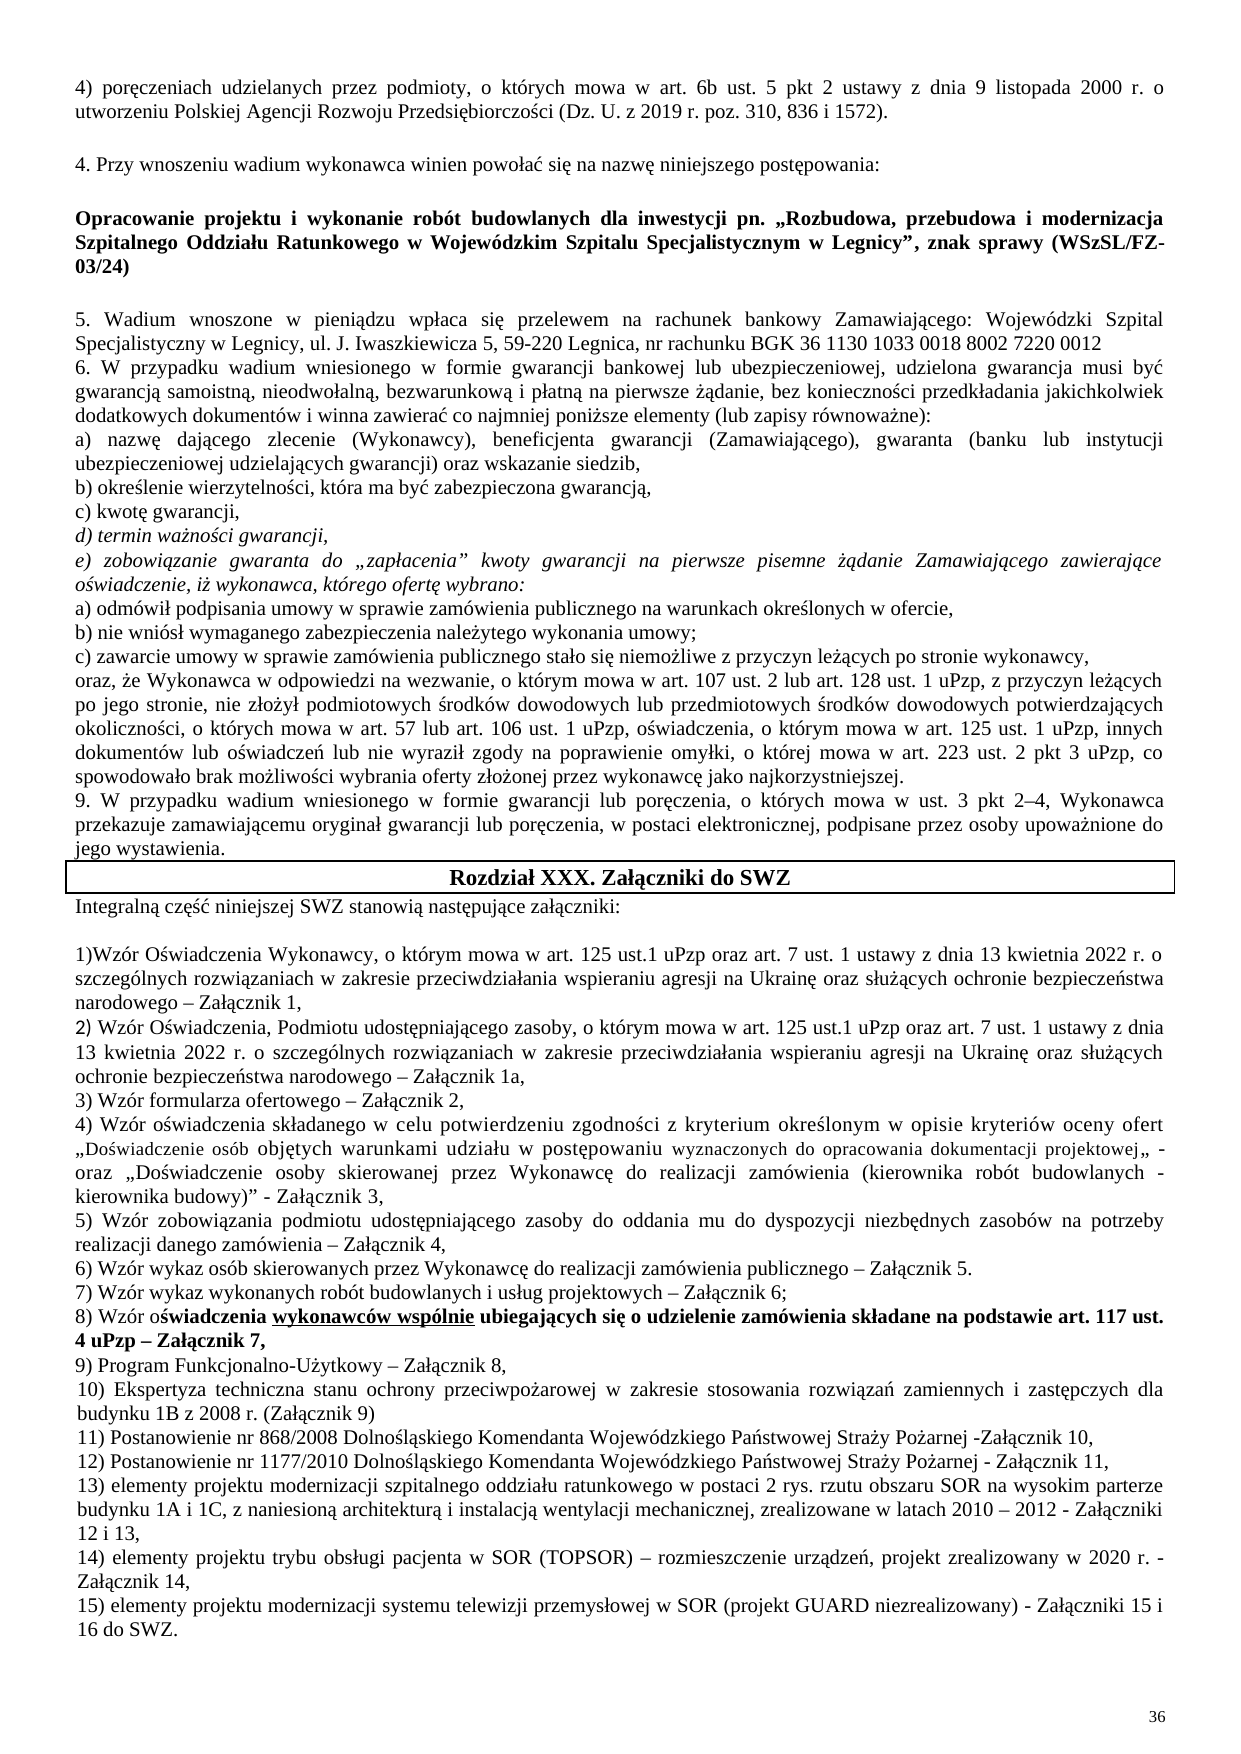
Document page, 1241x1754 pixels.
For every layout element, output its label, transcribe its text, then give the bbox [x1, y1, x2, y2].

text c) kwotę gwarancji, [75, 499, 1165, 523]
text 4. Przy wnoszeniu wadium wykonawca winien powołać się na nazwę niniejszego postępowania: [75, 152, 1165, 176]
text 9. W przypadku wadium wniesionego w formie gwarancji lub poręczenia, o których mowa w ust. 3 pkt 2–4, Wykonawca przekazuje zamawiającemu oryginał gwarancji lub poręczenia, w postaci elektronicznej, podpisane przez osoby upoważnione do jego wystawienia. [75, 788, 1165, 860]
text b) nie wniósł wymaganego zabezpieczenia należytego wykonania umowy; [75, 620, 1165, 644]
text c) zawarcie umowy w sprawie zamówienia publicznego stało się niemożliwe z przyczyn leżących po stronie wykonawcy, [75, 644, 1165, 668]
text 2) Wzór Oświadczenia, Podmiotu udostępniającego zasoby, o którym mowa w art. 125 ust.1 uPzp oraz art. 7 ust. 1 ustawy z dnia 13 kwietnia 2022 r. o szczególnych rozwiązaniach w zakresie przeciwdziałania wspieraniu agresji na Ukrainę oraz służących ochronie bezpieczeństwa narodowego – Załącznik 1a, [75, 1014, 1165, 1088]
text 6) Wzór wykaz osób skierowanych przez Wykonawcę do realizacji zamówienia publicznego – Załącznik 5. [75, 1256, 1165, 1280]
text 13) elementy projektu modernizacji szpitalnego oddziału ratunkowego w postaci 2 rys. rzutu obszaru SOR na wysokim parterze budynku 1A i 1C, z naniesioną architekturą i instalacją wentylacji mechanicznej, zrealizowane w latach 2010 – 2012 - Załączniki 12 i 13, [77, 1473, 1165, 1545]
text oraz, że Wykonawca w odpowiedzi na wezwanie, o którym mowa w art. 107 ust. 2 lub art. 128 ust. 1 uPzp, z przyczyn leżących po jego stronie, nie złożył podmiotowych środków dowodowych lub przedmiotowych środków dowodowych potwierdzających okoliczności, o których mowa w art. 57 lub art. 106 ust. 1 uPzp, oświadczenia, o którym mowa w art. 125 ust. 1 uPzp, innych dokumentów lub oświadczeń lub nie wyraził zgody na poprawienie omyłki, o której mowa w art. 223 ust. 2 pkt 3 uPzp, co spowodowało brak możliwości wybrania oferty złożonej przez wykonawcę jako najkorzystniejszej. [75, 668, 1165, 788]
text 3) Wzór formularza ofertowego – Załącznik 2, [75, 1088, 1165, 1112]
text 5. Wadium wnoszone w pieniądzu wpłaca się przelewem na rachunek bankowy Zamawiającego: Wojewódzki Szpital Specjalistyczny w Legnicy, ul. J. Iwaszkiewicza 5, 59-220 Legnica, nr rachunku BGK 36 1130 1033 0018 8002 7220 0012 [75, 307, 1165, 355]
text 6. W przypadku wadium wniesionego w formie gwarancji bankowej lub ubezpieczeniowej, udzielona gwarancja musi być gwarancją samoistną, nieodwołalną, bezwarunkową i płatną na pierwsze żądanie, bez konieczności przedkładania jakichkolwiek dodatkowych dokumentów i winna zawierać co najmniej poniższe elementy (lub zapisy równoważne): [75, 355, 1165, 427]
text 7) Wzór wykaz wykonanych robót budowlanych i usług projektowych – Załącznik 6; [75, 1280, 1165, 1304]
text 4) poręczeniach udzielanych przez podmioty, o których mowa w art. 6b ust. 5 pkt 2 ustawy z dnia 9 listopada 2000 r. o utworzeniu Polskiej Agencji Rozwoju Przedsiębiorczości (Dz. U. z 2019 r. poz. 310, 836 i 1572). [75, 75, 1165, 123]
text Opracowanie projektu i wykonanie robót budowlanych dla inwestycji pn. „Rozbudowa, przebudowa i modernizacja Szpitalnego Oddziału Ratunkowego w Wojewódzkim Szpitalu Specjalistycznym w Legnicy”, znak sprawy (WSzSL/FZ-03/24) [75, 206, 1165, 278]
text 14) elementy projektu trybu obsługi pacjenta w SOR (TOPSOR) – rozmieszczenie urządzeń, projekt zrealizowany w 2020 r. - Załącznik 14, [77, 1545, 1165, 1593]
text 15) elementy projektu modernizacji systemu telewizji przemysłowej w SOR (projekt GUARD niezrealizowany) - Załączniki 15 i 16 do SWZ. [77, 1593, 1165, 1641]
text a) nazwę dającego zlecenie (Wykonawcy), beneficjenta gwarancji (Zamawiającego), gwaranta (banku lub instytucji ubezpieczeniowej udzielających gwarancji) oraz wskazanie siedzib, [75, 427, 1165, 475]
text 10) Ekspertyza techniczna stanu ochrony przeciwpożarowej w zakresie stosowania rozwiązań zamiennych i zastępczych dla budynku 1B z 2008 r. (Załącznik 9) [77, 1377, 1165, 1425]
text d) termin ważności gwarancji, [75, 523, 1165, 547]
text 9) Program Funkcjonalno-Użytkowy – Załącznik 8, [75, 1352, 1165, 1377]
text 12) Postanowienie nr 1177/2010 Dolnośląskiego Komendanta Wojewódzkiego Państwowej Straży Pożarnej - Załącznik 11, [77, 1449, 1165, 1473]
text 8) Wzór oświadczenia wykonawców wspólnie ubiegających się o udzielenie zamówienia składane na podstawie art. 117 ust. 4 uPzp – Załącznik 7, [75, 1304, 1165, 1352]
text b) określenie wierzytelności, która ma być zabezpieczona gwarancją, [75, 475, 1165, 499]
text Integralną część niniejszej SWZ stanowią następujące załączniki: [75, 894, 1165, 918]
text 1)Wzór Oświadczenia Wykonawcy, o którym mowa w art. 125 ust.1 uPzp oraz art. 7 ust. 1 ustawy z dnia 13 kwietnia 2022 r. o szczególnych rozwiązaniach w zakresie przeciwdziałania wspieraniu agresji na Ukrainę oraz służących ochronie bezpieczeństwa narodowego – Załącznik 1, [75, 942, 1165, 1014]
text 4) Wzór oświadczenia składanego w celu potwierdzeniu zgodności z kryterium określonym w opisie kryteriów oceny ofert „Doświadczenie osób objętych warunkami udziału w postępowaniu wyznaczonych do opracowania dokumentacji projektowej„ -oraz „Doświadczenie osoby skierowanej przez Wykonawcę do realizacji zamówienia (kierownika robót budowlanych - kierownika budowy)” - Załącznik 3, [75, 1112, 1165, 1208]
text 5) Wzór zobowiązania podmiotu udostępniającego zasoby do oddania mu do dyspozycji niezbędnych zasobów na potrzeby realizacji danego zamówienia – Załącznik 4, [75, 1208, 1165, 1256]
text e) zobowiązanie gwaranta do „zapłacenia” kwoty gwarancji na pierwsze pisemne żądanie Zamawiającego zawierające oświadczenie, iż wykonawca, którego ofertę wybrano: [75, 547, 1165, 596]
text a) odmówił podpisania umowy w sprawie zamówienia publicznego na warunkach określonych w ofercie, [75, 596, 1165, 620]
text 11) Postanowienie nr 868/2008 Dolnośląskiego Komendanta Wojewódzkiego Państwowej Straży Pożarnej -Załącznik 10, [77, 1425, 1165, 1449]
text Rozdział XXX. Załączniki do SWZ [67, 862, 1174, 892]
